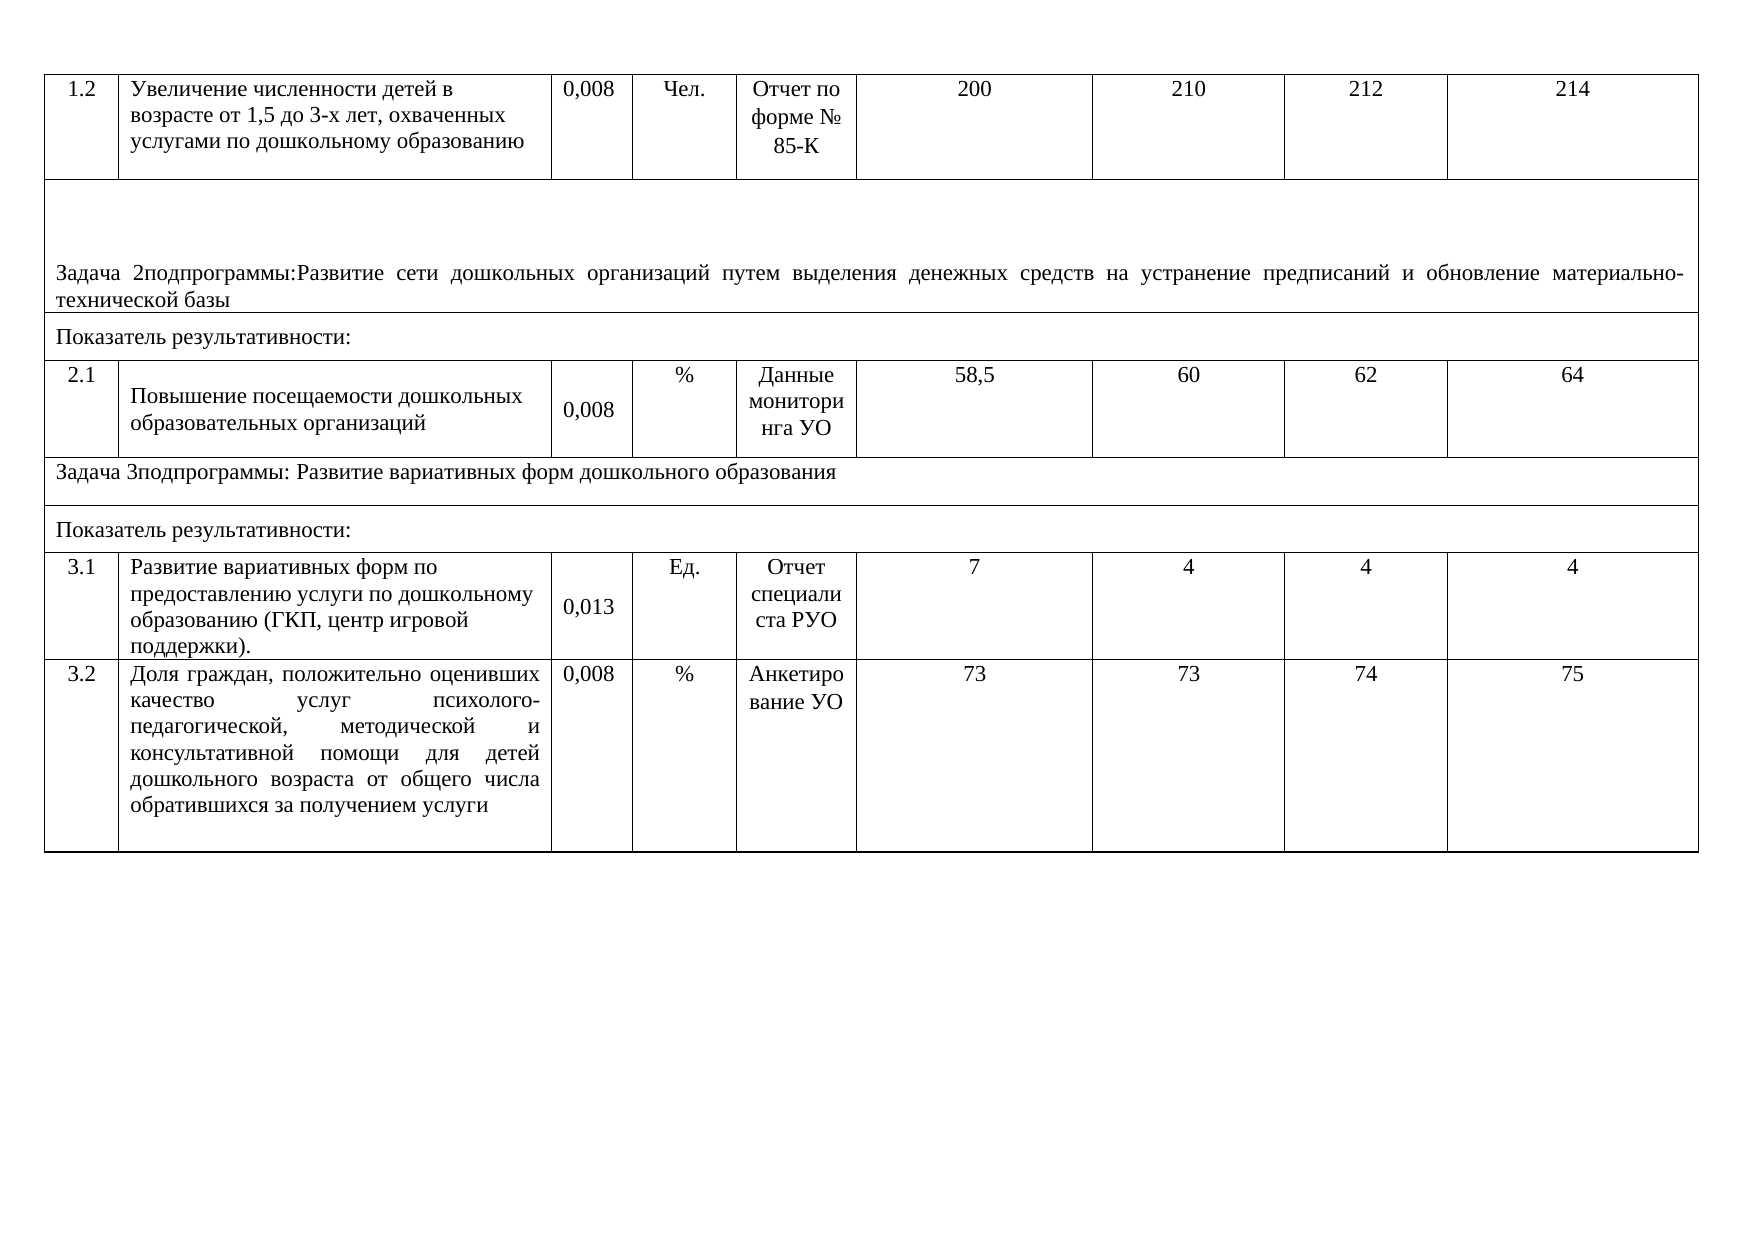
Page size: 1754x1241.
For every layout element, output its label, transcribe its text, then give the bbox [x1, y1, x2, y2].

table_cell 3.2 [45, 660, 118, 851]
table_cell 7 [857, 553, 1092, 659]
table_cell 4 [1448, 553, 1698, 659]
table_cell Развитие вариативных форм по предоставлению услуги по дошкольному образованию (ГКП, центр игровой поддержки). [119, 553, 551, 659]
table_cell 74 [1285, 660, 1447, 851]
table_cell Данные мониторинга УО [737, 361, 856, 457]
table_cell 60 [1093, 361, 1284, 457]
table_cell % [633, 361, 736, 457]
table_cell 58,5 [857, 361, 1092, 457]
table_cell 4 [1285, 553, 1447, 659]
table_cell Повышение посещаемости дошкольных образовательных организаций [119, 361, 551, 457]
table_cell Увеличение численности детей в возрасте от 1,5 до 3-х лет, охваченных услугами по дошкольному образованию [119, 75, 551, 179]
table_cell 1.2 [45, 75, 118, 179]
table_cell 64 [1448, 361, 1698, 457]
table_cell 2.1 [45, 361, 118, 457]
table_cell Задача 2подпрограммы:Развитие сети дошкольных организаций путем выделения денежных средств на устранение предписаний и обновление материально-технической базы [45, 180, 1698, 312]
table_cell 0,013 [552, 553, 632, 659]
table_cell 73 [857, 660, 1092, 851]
table_cell % [633, 660, 736, 851]
table_cell 75 [1448, 660, 1698, 851]
table_cell Анкетирование УО [737, 660, 856, 851]
table_cell 0,008 [552, 361, 632, 457]
table_cell 0,008 [552, 660, 632, 851]
table_cell 3.1 [45, 553, 118, 659]
table_cell Чел. [633, 75, 736, 179]
table_cell Отчет специалиста РУО [737, 553, 856, 659]
table_cell 73 [1093, 660, 1284, 851]
table_cell 214 [1448, 75, 1698, 179]
table_cell 210 [1093, 75, 1284, 179]
table_cell Ед. [633, 553, 736, 659]
table_cell 62 [1285, 361, 1447, 457]
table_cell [737, 75, 856, 179]
table_cell 0,008 [552, 75, 632, 179]
table_cell Задача 3подпрограммы: Развитие вариативных форм дошкольного образования [45, 458, 1698, 504]
table_cell 200 [857, 75, 1092, 179]
table_cell Показатель результативности: [45, 506, 1698, 552]
table_cell 4 [1093, 553, 1284, 659]
table_cell Доля граждан, положительно оценивших качество услуг психолого-педагогической, методической и консультативной помощи для детей дошкольного возраста от общего числа обратившихся за получением услуги [119, 660, 551, 851]
table_cell Показатель результативности: [45, 313, 1698, 360]
table_cell 212 [1285, 75, 1447, 179]
